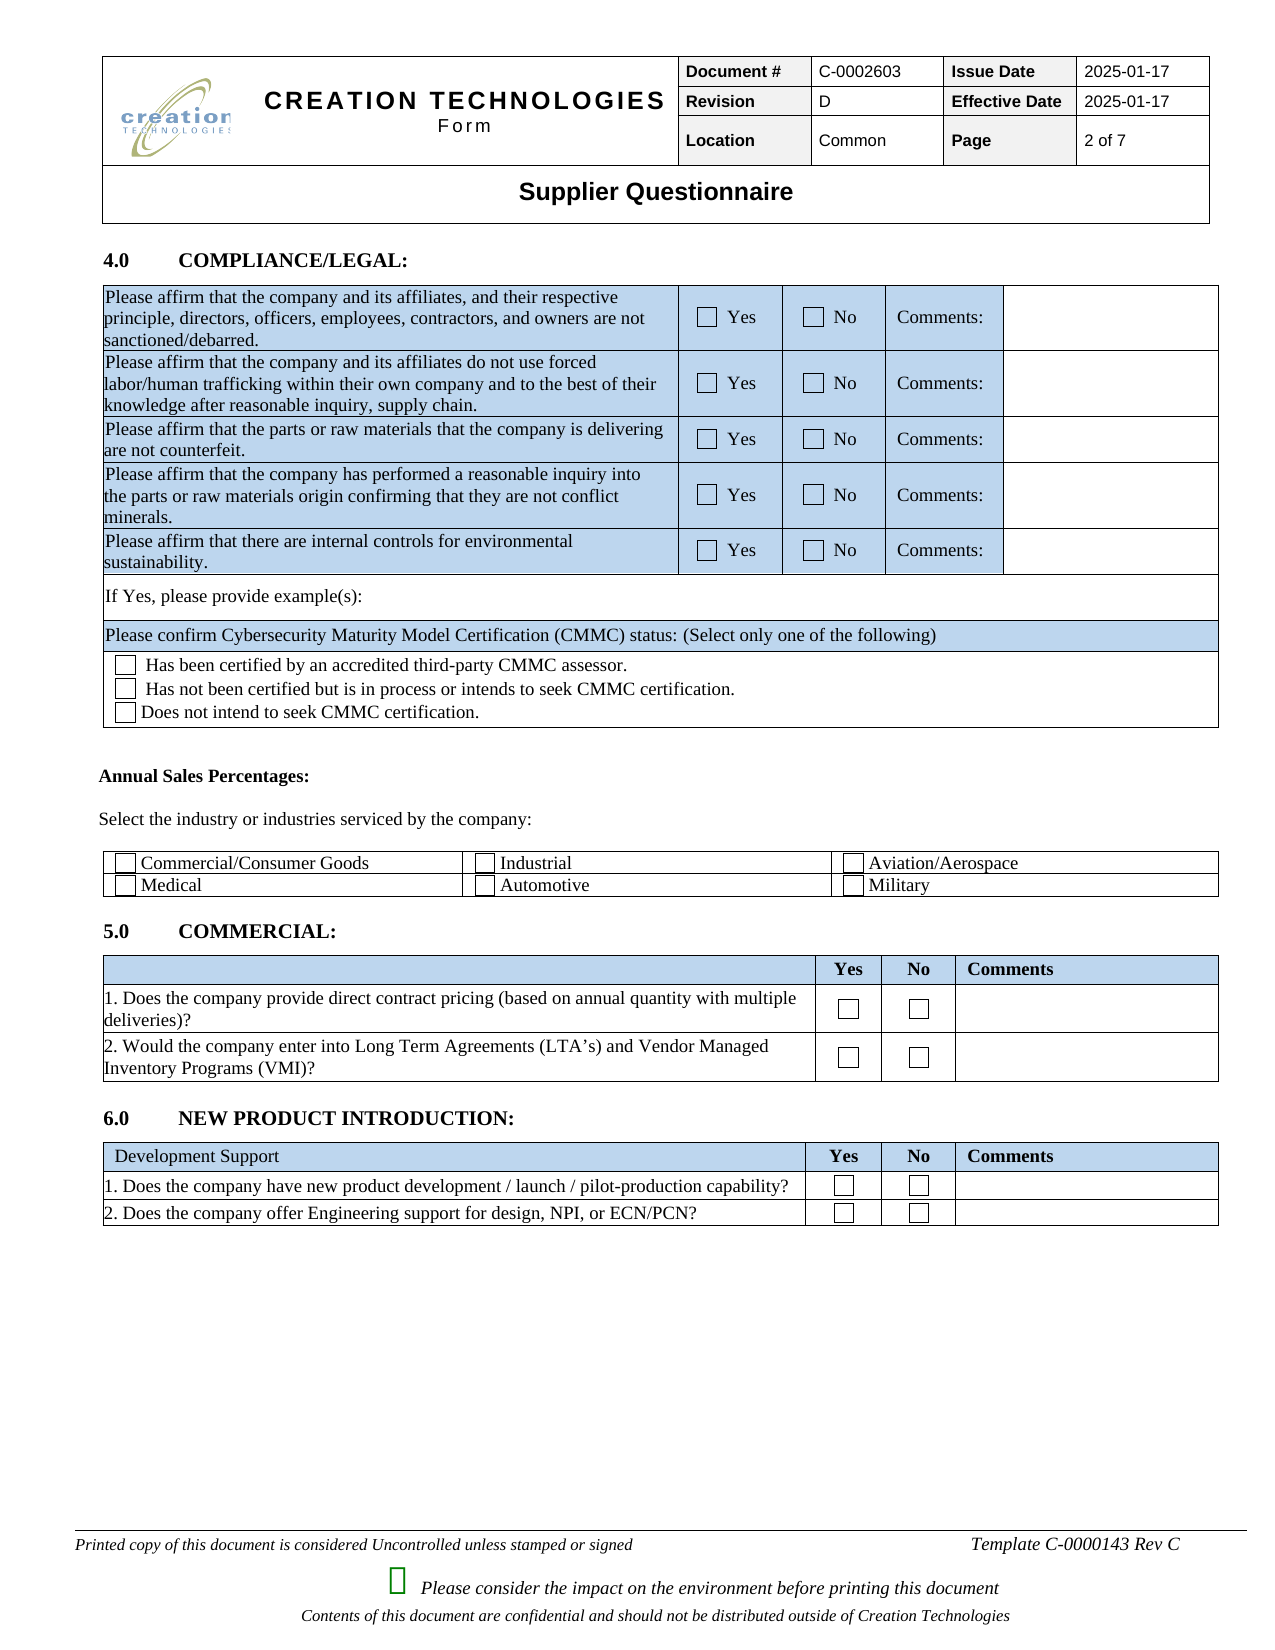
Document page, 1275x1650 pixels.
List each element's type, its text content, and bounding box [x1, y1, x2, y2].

table_cell [806, 1172, 881, 1198]
table_cell 2. Does the company offer Engineering support for design, NPI, or ECN/PCN? [104, 1200, 805, 1225]
table_header No [882, 956, 955, 984]
table_header Comments: [886, 286, 1003, 350]
table_cell No [783, 351, 885, 416]
table_cell Please affirm that there are internal controls for environmental sustainability. [104, 529, 678, 573]
table_cell [956, 1200, 1218, 1225]
table_cell No [783, 417, 885, 462]
table_header Yes [806, 1143, 881, 1171]
table_cell Military [832, 874, 1218, 896]
text 6.0 NEW PRODUCT INTRODUCTION: [103, 1106, 1209, 1130]
table_header No [882, 1143, 955, 1171]
table_cell [956, 985, 1218, 1032]
table_cell [1004, 463, 1218, 528]
table_cell [1004, 529, 1218, 573]
table_cell [882, 1033, 955, 1081]
table_cell 1. Does the company provide direct contract pricing (based on annual quantity with multiple deliveries)? [104, 985, 815, 1032]
table_cell Please affirm that the company and its affiliates do not use forced labor/human trafficking within their own company and to the best of their knowledge after reasonable inquiry, supply chain. [104, 351, 678, 416]
table_cell Please affirm that the parts or raw materials that the company is delivering are not counterfeit. [104, 417, 678, 462]
table_cell No [783, 529, 885, 573]
table_cell Has been certified by an accredited third-party CMMC assessor. Has not been certified but is in process or intends to seek CMMC certification. Does not intend to seek CMMC certification. [104, 652, 1218, 727]
table_header Comments [956, 956, 1218, 984]
table_cell If Yes, please provide example(s): [104, 575, 1218, 619]
table_cell Comments: [886, 417, 1003, 462]
text Select the industry or industries serviced by the company: [94, 808, 1260, 829]
table_cell Please affirm that the company has performed a reasonable inquiry into the parts or raw materials origin confirming that they are not conflict minerals. [104, 463, 678, 528]
table_cell [806, 1200, 881, 1225]
table_cell 1. Does the company have new product development / launch / pilot-production capability? [104, 1172, 805, 1198]
table_header Yes [816, 956, 881, 984]
table_cell Please confirm Cybersecurity Maturity Model Certification (CMMC) status: (Select only one of the following) [104, 621, 1218, 651]
table_cell Comments: [886, 351, 1003, 416]
table_cell [1004, 351, 1218, 416]
table_cell [816, 985, 881, 1032]
table_cell Comments: [886, 529, 1003, 573]
table_header [104, 956, 815, 984]
table_header [1004, 286, 1218, 350]
table_cell Yes [679, 417, 782, 462]
table_cell [956, 1172, 1218, 1198]
picture [121, 78, 231, 157]
table_cell 2. Would the company enter into Long Term Agreements (LTA’s) and Vendor Managed Inventory Programs (VMI)? [104, 1033, 815, 1081]
text 5.0 COMMERCIAL: [103, 918, 1209, 943]
table_cell [882, 1172, 955, 1198]
table_cell Medical [104, 874, 462, 896]
table_cell No [783, 463, 885, 528]
table_cell [882, 1200, 955, 1225]
table_cell Comments: [886, 463, 1003, 528]
table_cell [882, 985, 955, 1032]
table_cell Automotive [463, 874, 831, 896]
text Annual Sales Percentages: [94, 764, 1209, 786]
table_cell Yes [679, 463, 782, 528]
table_header Commercial/Consumer Goods [104, 852, 462, 873]
table_header No [783, 286, 885, 350]
table_header Comments [956, 1143, 1218, 1171]
table_header Industrial [463, 852, 831, 873]
text 4.0 COMPLIANCE/LEGAL: [103, 248, 1209, 272]
table_cell Yes [679, 351, 782, 416]
table_header Aviation/Aerospace [832, 852, 1218, 873]
table_cell [956, 1033, 1218, 1081]
table_cell Yes [679, 529, 782, 573]
table_cell [816, 1033, 881, 1081]
table_cell [1004, 417, 1218, 462]
table_header Please affirm that the company and its affiliates, and their respective principle, directors, officers, employees, contractors, and owners are not sanctioned/debarred. [104, 286, 678, 350]
table_header Development Support [104, 1143, 805, 1171]
table_header Yes [679, 286, 782, 350]
